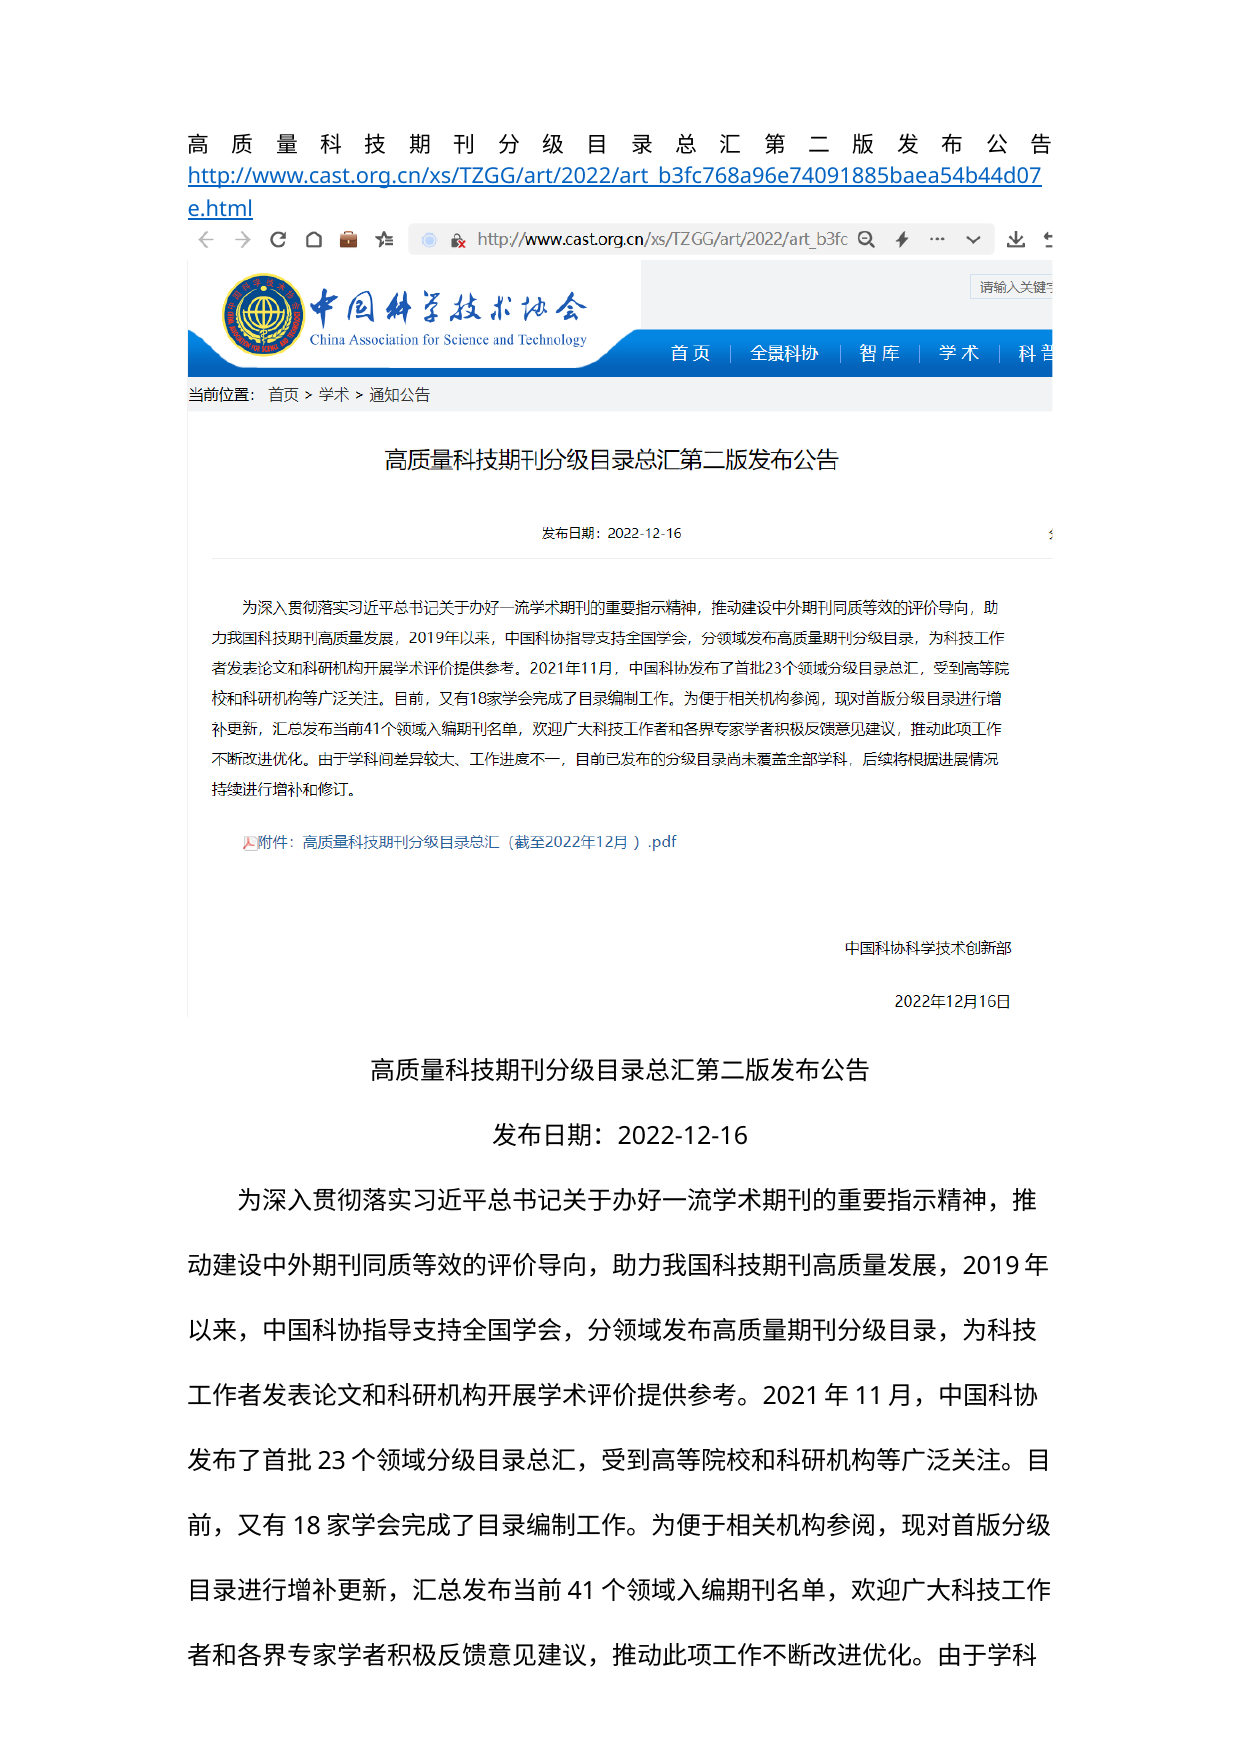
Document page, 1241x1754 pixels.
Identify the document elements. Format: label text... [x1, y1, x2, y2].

text 高质量科技期刊分级目录总汇第二版发布公告 http://www.cast.org.cn/xs/TZGG/art/2022/art_b3fc768a96e74091885baea54b44d07e.html [187, 126, 1053, 223]
text 高质量科技期刊分级目录总汇第二版发布公告 [187, 1036, 1053, 1101]
text 发布日期：2022-12-16 [187, 1101, 1053, 1166]
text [187, 1166, 1053, 1686]
picture [187, 223, 1053, 1017]
